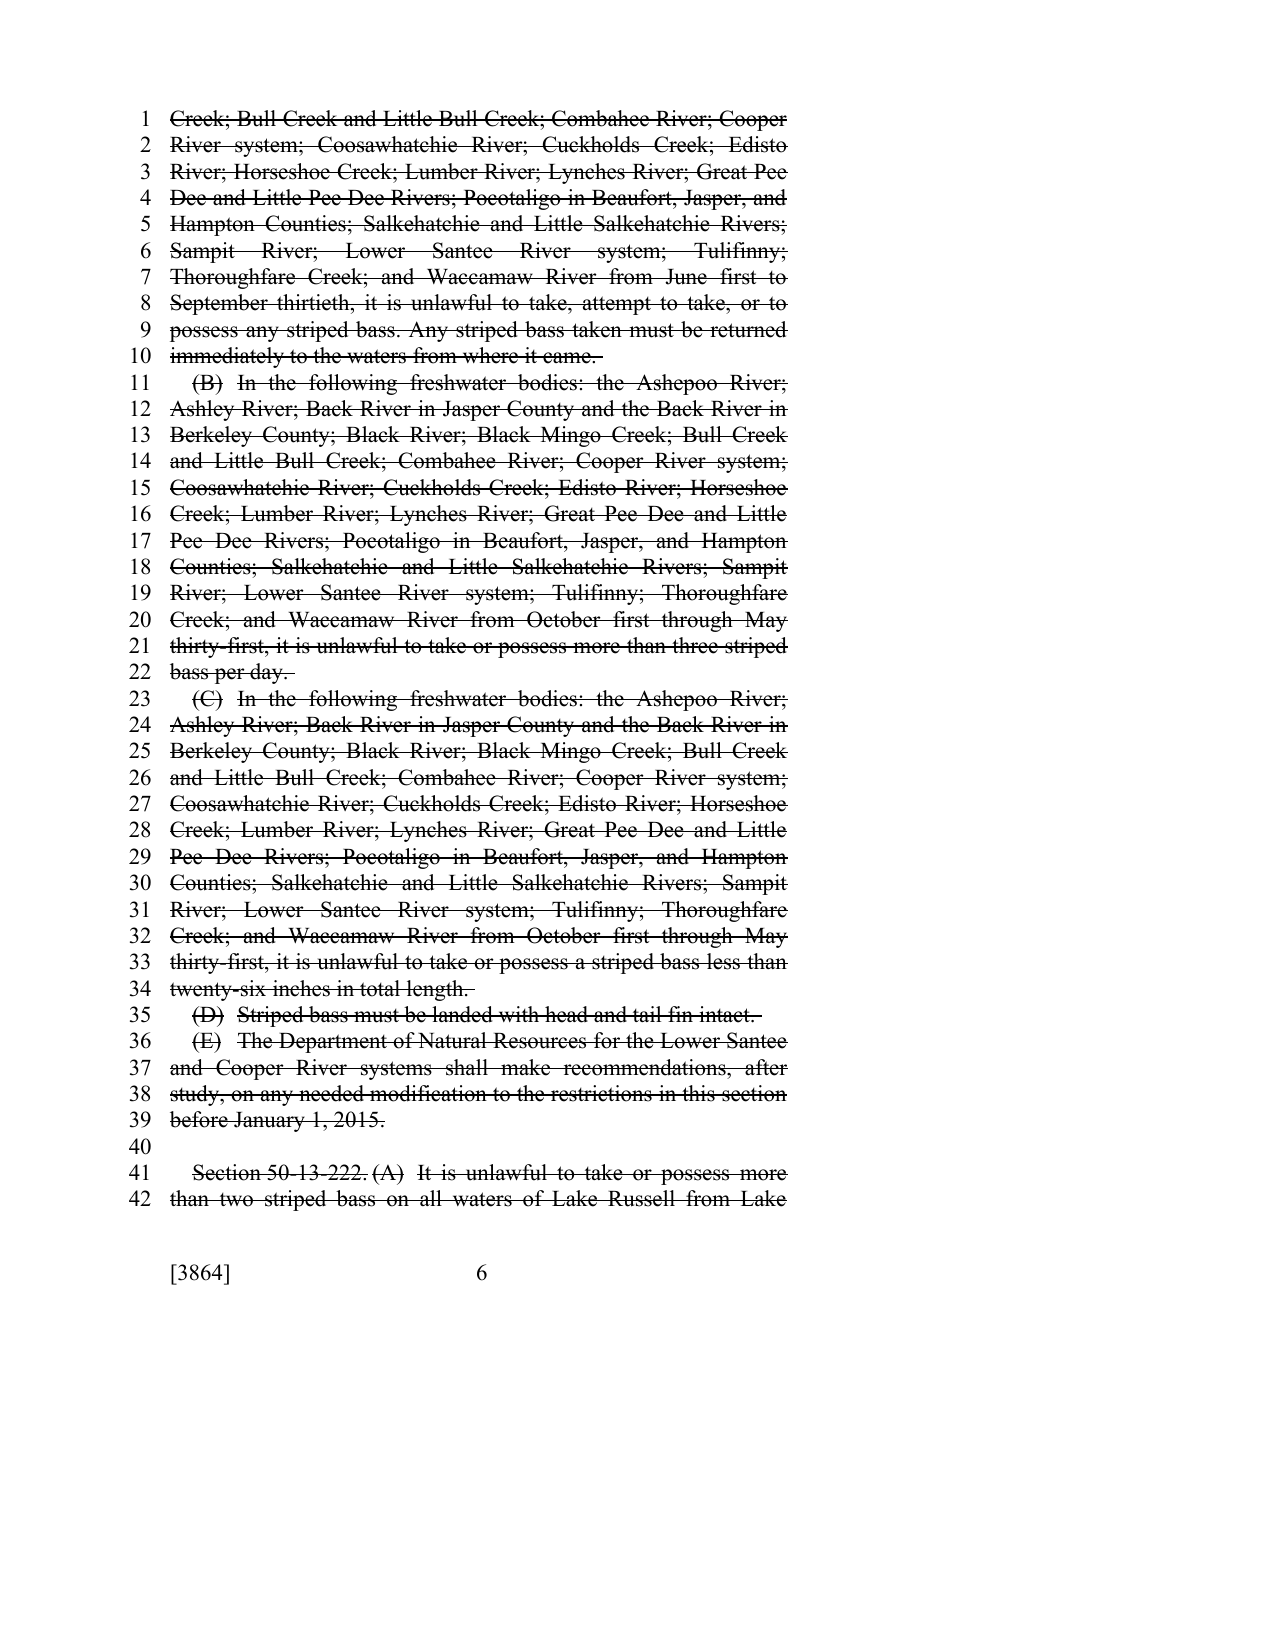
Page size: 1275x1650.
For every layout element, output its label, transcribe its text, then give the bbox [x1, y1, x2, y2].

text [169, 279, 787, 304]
text (E) The Department of Natural Resources for the Lower Santee and Cooper River systems shall make recommendations, after study, on any needed modification to the restrictions in this section before January 1, 2015. [169, 1027, 787, 1068]
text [169, 120, 787, 146]
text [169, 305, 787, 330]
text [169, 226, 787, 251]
text (E) The Department of Natural Resources for the Lower Santee and Cooper River systems shall make recommendations, after study, on any needed modification to the restrictions in this section before January 1, 2015. [169, 1069, 787, 1094]
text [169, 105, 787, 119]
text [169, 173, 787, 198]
text (D) Striped bass must be landed with head and tail fin intact. [169, 1001, 787, 1027]
text (E) The Department of Natural Resources for the Lower Santee and Cooper River systems shall make recommendations, after study, on any needed modification to the restrictions in this section before January 1, 2015. [169, 1095, 787, 1133]
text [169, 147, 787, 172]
